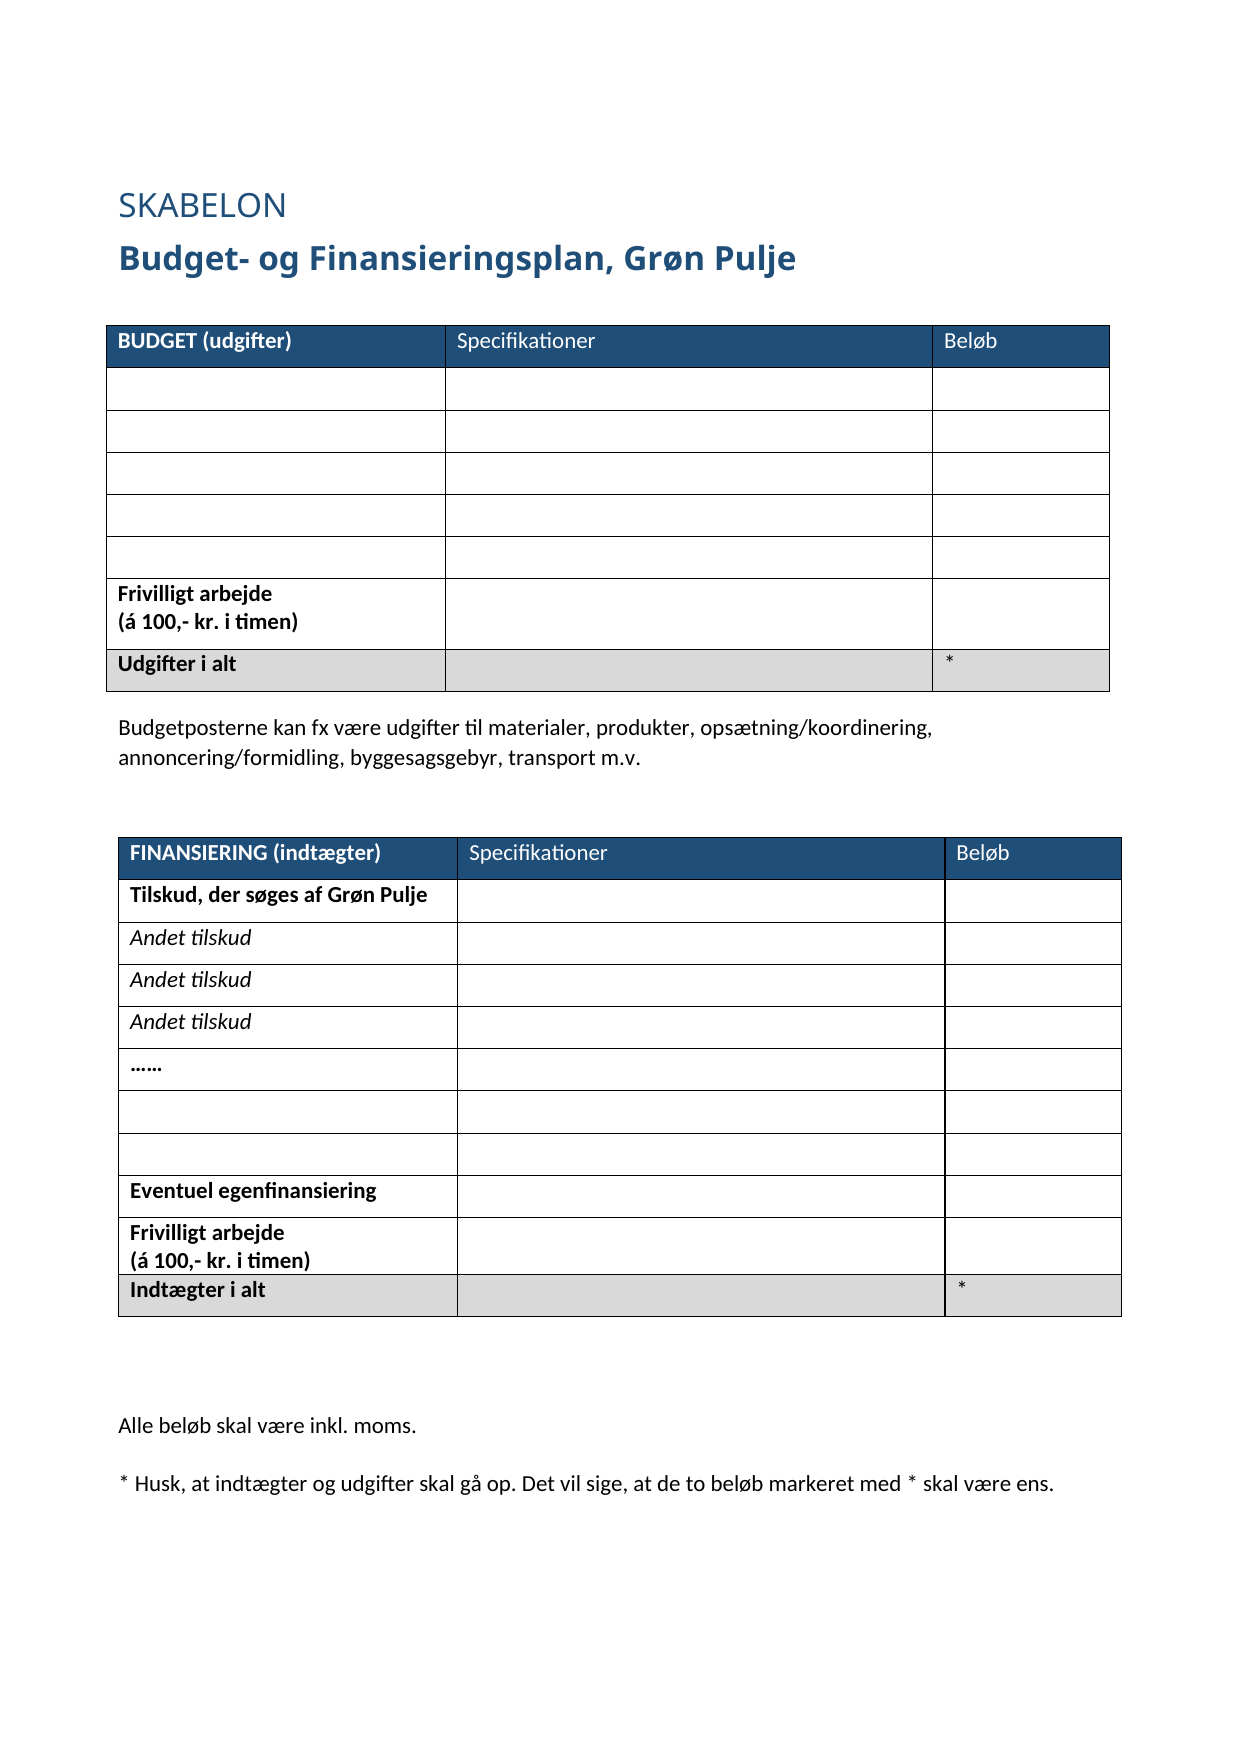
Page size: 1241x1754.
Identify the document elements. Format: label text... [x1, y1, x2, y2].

table_header Specifikationer [458, 838, 944, 879]
table_cell Frivilligt arbejde (á 100,- kr. i timen) [107, 579, 445, 648]
table_cell [119, 1091, 457, 1132]
table_cell [446, 453, 932, 494]
table_cell [458, 923, 944, 964]
table_cell [446, 650, 932, 691]
table_cell [458, 1218, 944, 1274]
text Alle beløb skal være inkl. moms. [118, 1411, 1122, 1439]
table_cell [946, 1091, 1121, 1132]
table_cell [933, 537, 1109, 578]
table_cell Eventuel egenfinansiering [119, 1176, 457, 1217]
table_cell Udgifter i alt [107, 650, 445, 691]
table_cell Tilskud, der søges af Grøn Pulje [119, 880, 457, 922]
table_cell [446, 537, 932, 578]
table_cell [446, 411, 932, 452]
table_cell [946, 1007, 1121, 1048]
table_cell [946, 923, 1121, 964]
table_cell [446, 495, 932, 536]
table_cell [107, 495, 445, 536]
table_cell [933, 495, 1109, 536]
table_cell [458, 1176, 944, 1217]
table_cell [946, 965, 1121, 1006]
table_cell [107, 453, 445, 494]
table_cell [107, 368, 445, 409]
table_cell [107, 537, 445, 578]
table_cell [946, 1134, 1121, 1175]
table_cell * [933, 650, 1109, 691]
text * Husk, at indtægter og udgifter skal gå op. Det vil sige, at de to beløb markeret med * skal være ens. [118, 1469, 1122, 1498]
table_cell [458, 965, 944, 1006]
table_cell …… [119, 1049, 457, 1090]
table_cell [458, 1275, 944, 1316]
table_header FINANSIERING (indtægter) [119, 838, 457, 879]
table_cell [119, 1134, 457, 1175]
table_cell [946, 880, 1121, 922]
table_cell [458, 1049, 944, 1090]
table_cell [458, 1134, 944, 1175]
table_cell Andet tilskud [119, 965, 457, 1006]
table_cell [933, 368, 1109, 409]
table_cell [446, 579, 932, 648]
table_cell [946, 1049, 1121, 1090]
subtitle Budget- og Finansieringsplan, Grøn Pulje [118, 234, 1122, 280]
table_cell [446, 368, 932, 409]
table_cell Andet tilskud [119, 923, 457, 964]
table_cell * [946, 1275, 1121, 1316]
table_cell [458, 1007, 944, 1048]
table_header Beløb [933, 326, 1109, 367]
table_cell Frivilligt arbejde (á 100,- kr. i timen) [119, 1218, 457, 1274]
table_header BUDGET (udgifter) [107, 326, 445, 367]
table_cell Indtægter i alt [119, 1275, 457, 1316]
table_header Specifikationer [446, 326, 932, 367]
table_cell [933, 411, 1109, 452]
table_cell [933, 579, 1109, 648]
table_cell [933, 453, 1109, 494]
table_cell [107, 411, 445, 452]
table_cell [946, 1218, 1121, 1274]
text Budgetposterne kan fx være udgifter til materialer, produkter, opsætning/koordinering, annoncering/formidling, byggesagsgebyr, transport m.v. [118, 330, 1122, 771]
subtitle SKABELON [118, 181, 1122, 227]
table_cell [458, 1091, 944, 1132]
table_cell [458, 880, 944, 922]
table_cell [946, 1176, 1121, 1217]
table_header Beløb [946, 838, 1121, 879]
table_cell Andet tilskud [119, 1007, 457, 1048]
